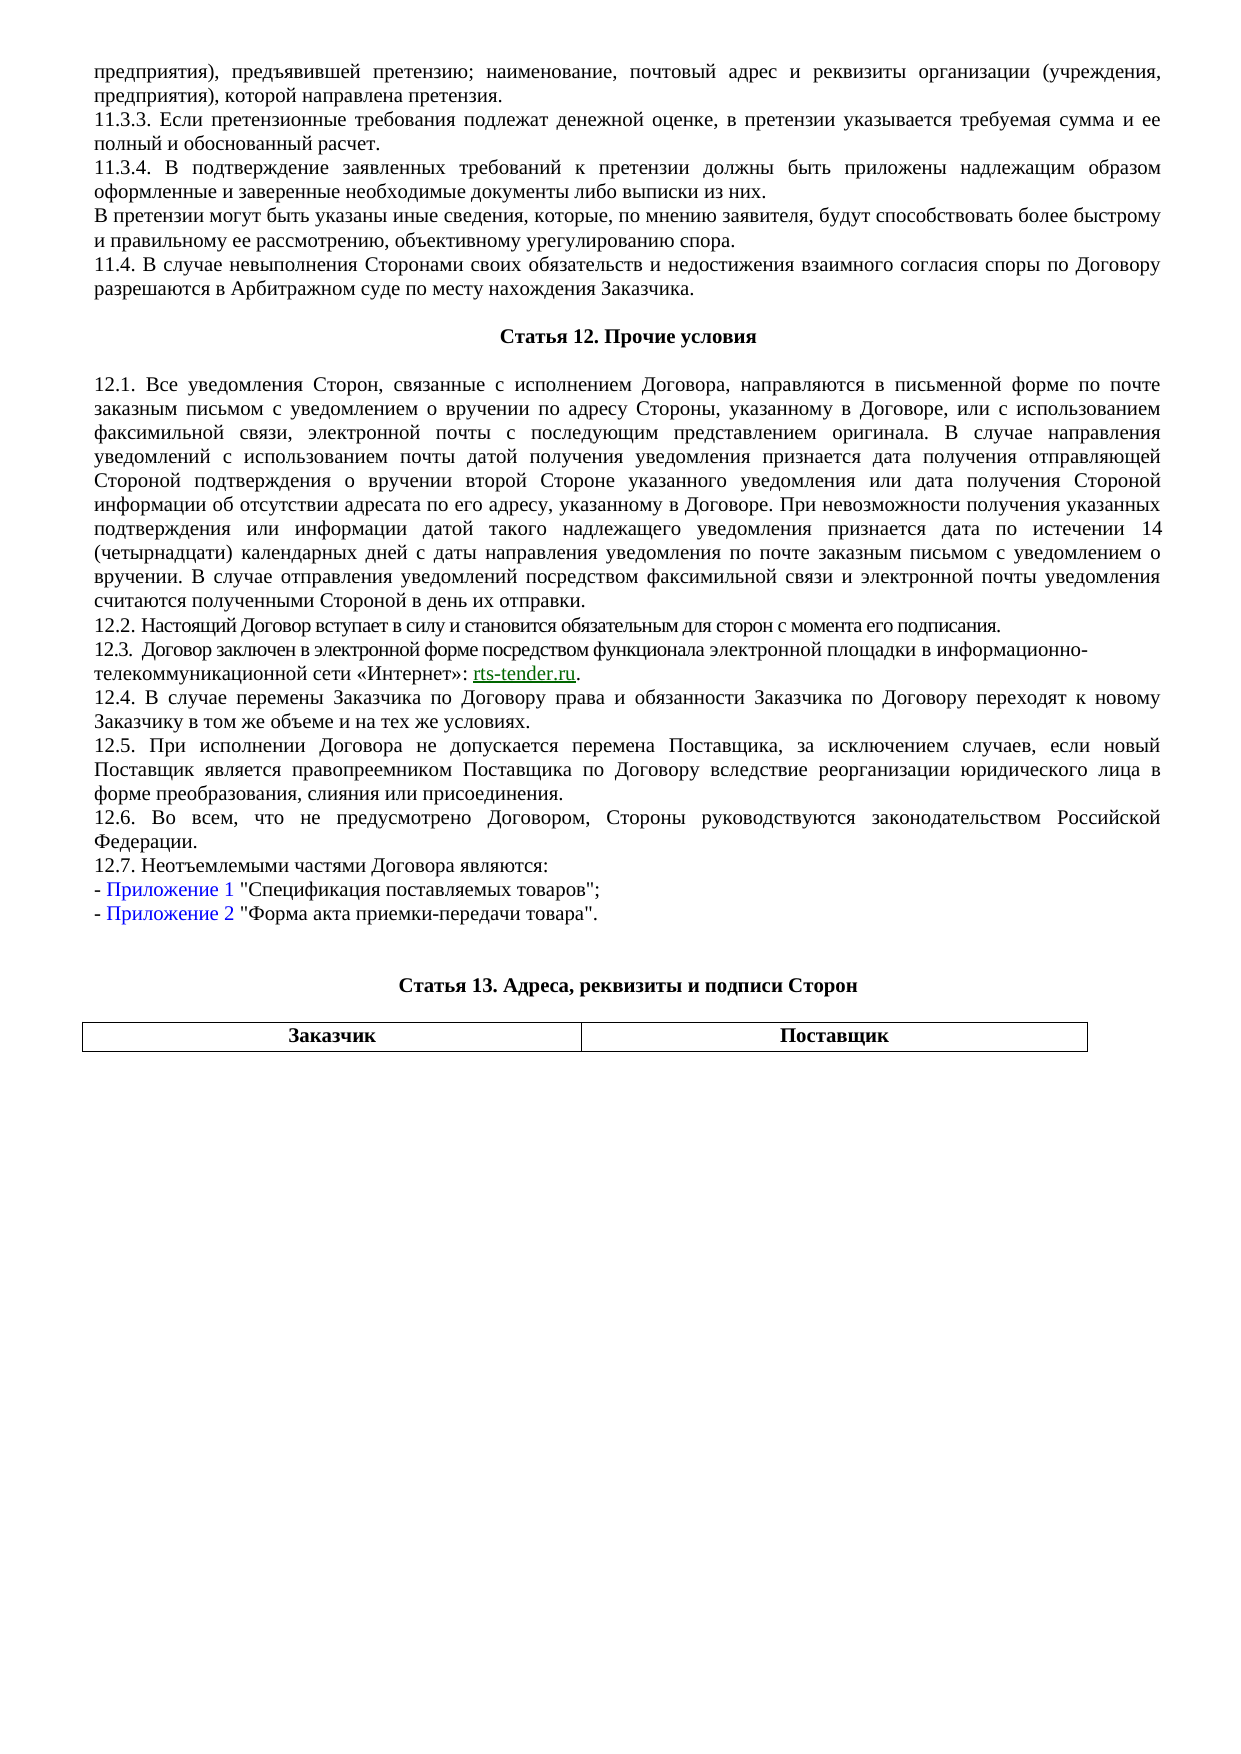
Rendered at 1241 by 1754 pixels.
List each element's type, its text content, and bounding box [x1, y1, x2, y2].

text - Приложение 1 "Спецификация поставляемых товаров"; [94, 877, 1162, 901]
text 12.7. Неотъемлемыми частями Договора являются: [94, 853, 1162, 877]
text Статья 12. Прочие условия [94, 324, 1162, 348]
text 12.1. Все уведомления Сторон, связанные с исполнением Договора, направляются в письменной форме по почте заказным письмом с уведомлением о вручении по адресу Стороны, указанному в Договоре, или с использованием факсимильной связи, электронной почты с последующим представлением оригинала. В случае направления уведомлений с использованием почты датой получения уведомления признается дата получения отправляющей Стороной подтверждения о вручении второй Стороне указанного уведомления или дата получения Стороной информации об отсутствии адресата по его адресу, указанному в Договоре. При невозможности получения указанных подтверждения или информации датой такого надлежащего уведомления признается дата по истечении 14 (четырнадцати) календарных дней с даты направления уведомления по почте заказным письмом с уведомлением о вручении. В случае отправления уведомлений посредством факсимильной связи и электронной почты уведомления считаются полученными Стороной в день их отправки. [94, 372, 1162, 612]
text 11.3.4. В подтверждение заявленных требований к претензии должны быть приложены надлежащим образом оформленные и заверенные необходимые документы либо выписки из них. [94, 155, 1162, 203]
text Статья 13. Адреса, реквизиты и подписи Сторон [94, 973, 1162, 997]
text 11.4. В случае невыполнения Сторонами своих обязательств и недостижения взаимного согласия споры по Договору разрешаются в Арбитражном суде по месту нахождения Заказчика. [94, 252, 1162, 300]
text 11.3.3. Если претензионные требования подлежат денежной оценке, в претензии указывается требуемая сумма и ее полный и обоснованный расчет. [94, 107, 1162, 155]
table_header Поставщик [582, 1023, 1087, 1051]
text В претензии могут быть указаны иные сведения, которые, по мнению заявителя, будут способствовать более быстрому и правильному ее рассмотрению, объективному урегулированию спора. [94, 203, 1162, 252]
text 12.3. Договор заключен в электронной форме посредством функционала электронной площадки в информационно-телекоммуникационной сети «Интернет»: rts-tender.ru. [94, 637, 1162, 685]
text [94, 59, 1162, 107]
text 12.2. Настоящий Договор вступает в силу и становится обязательным для сторон с момента его подписания. [94, 612, 1162, 637]
text - Приложение 2 "Форма акта приемки-передачи товара". [94, 901, 1162, 925]
text 12.5. При исполнении Договора не допускается перемена Поставщика, за исключением случаев, если новый Поставщик является правопреемником Поставщика по Договору вследствие реорганизации юридического лица в форме преобразования, слияния или присоединения. [94, 733, 1162, 805]
text 12.6. Во всем, что не предусмотрено Договором, Стороны руководствуются законодательством Российской Федерации. [94, 805, 1162, 853]
table_header Заказчик [83, 1023, 581, 1051]
text 12.4. В случае перемены Заказчика по Договору права и обязанности Заказчика по Договору переходят к новому Заказчику в том же объеме и на тех же условиях. [94, 685, 1162, 733]
